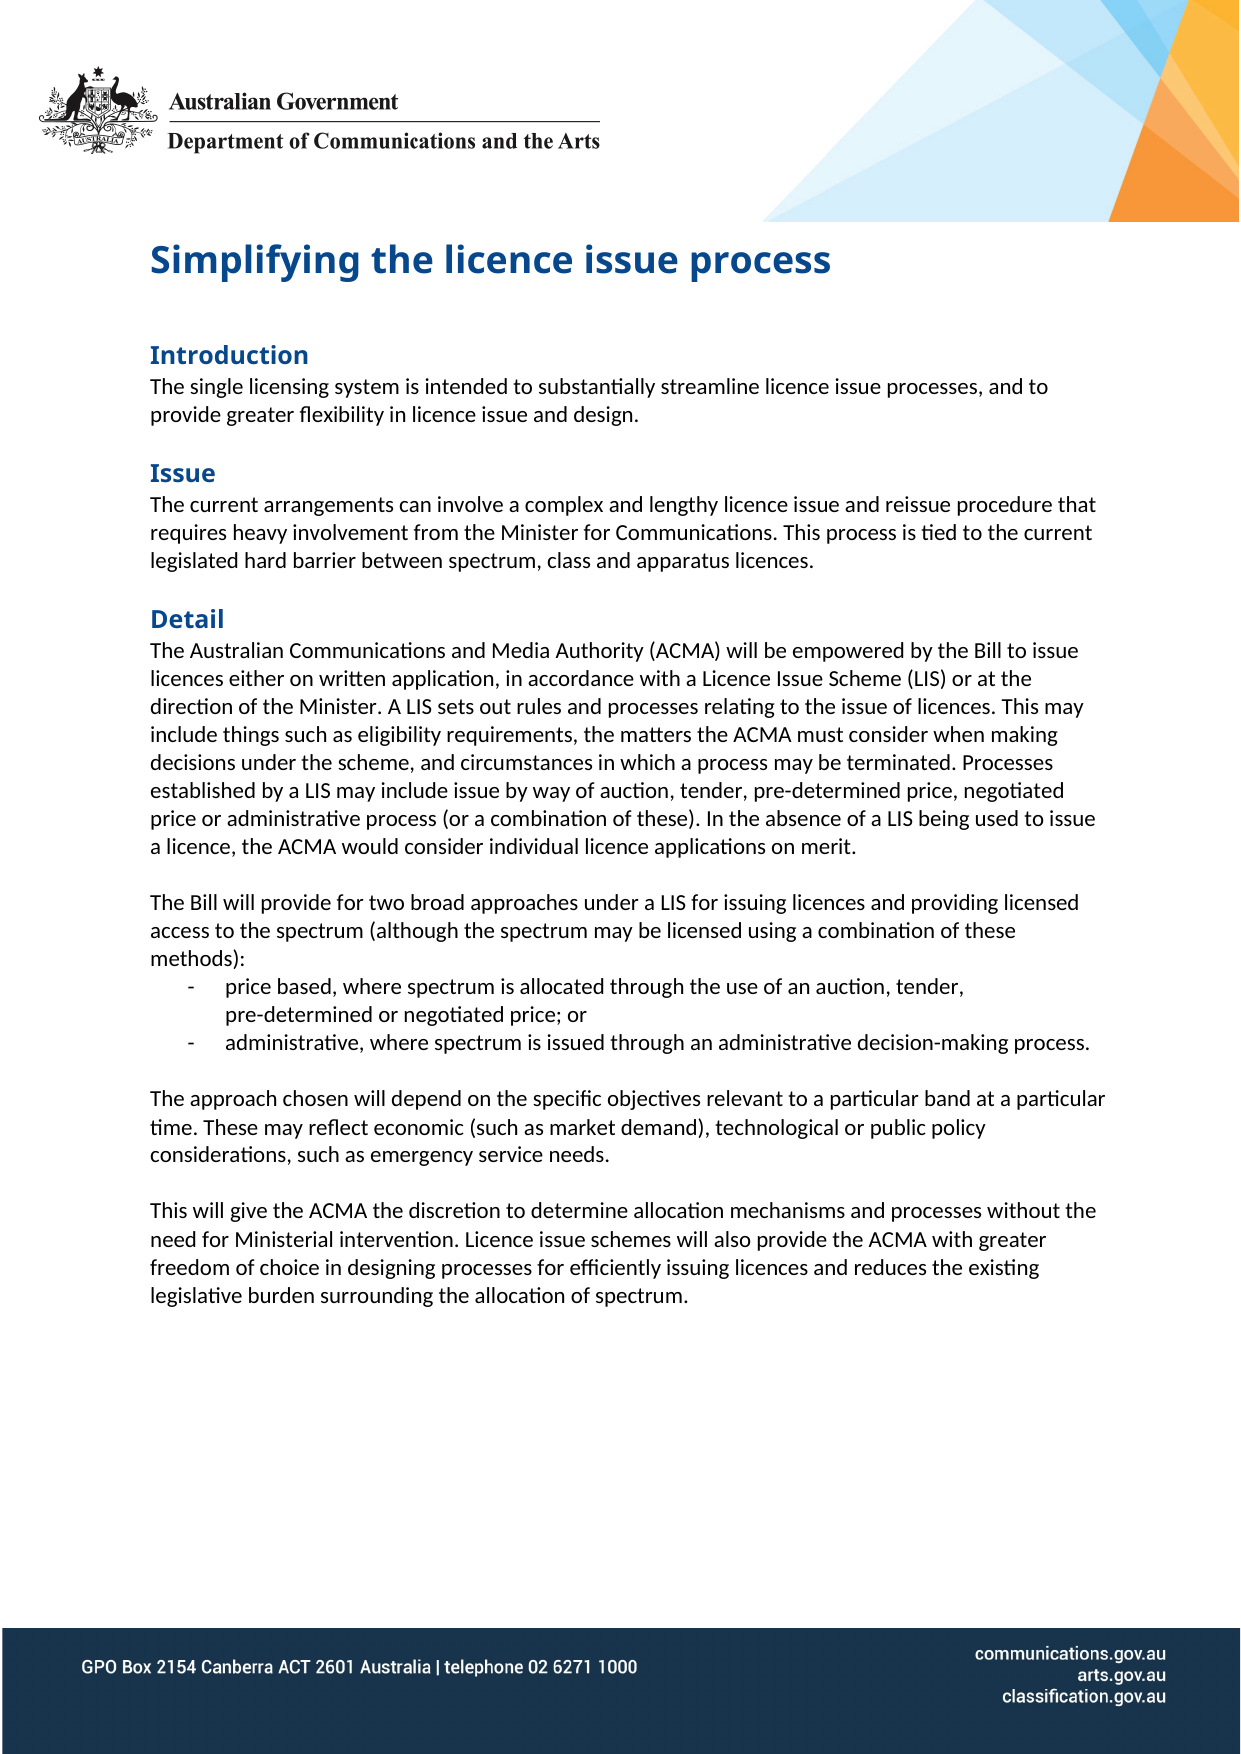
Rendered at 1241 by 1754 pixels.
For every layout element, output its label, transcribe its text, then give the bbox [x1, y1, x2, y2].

text The single licensing system is intended to substantially streamline licence issue processes, and to provide greater flexibility in licence issue and design. [150, 372, 1110, 428]
picture [2, 1628, 1241, 1754]
subtitle Simplifying the licence issue process [150, 234, 1090, 285]
subtitle Detail [150, 602, 1090, 636]
text The Bill will provide for two broad approaches under a LIS for issuing licences and providing licensed access to the spectrum (although the spectrum may be licensed using a combination of these methods): [150, 888, 1110, 972]
list price based, where spectrum is allocated through the use of an auction, tender, pre-determined or negotiated price; or [187, 972, 1110, 1028]
text The Australian Communications and Media Authority (ACMA) will be empowered by the Bill to issue licences either on written application, in accordance with a Licence Issue Scheme (LIS) or at the direction of the Minister. A LIS sets out rules and processes relating to the issue of licences. This may include things such as eligibility requirements, the matters the ACMA must consider when making decisions under the scheme, and circumstances in which a process may be terminated. Processes established by a LIS may include issue by way of auction, tender, pre-determined price, negotiated price or administrative process (or a combination of these). In the absence of a LIS being used to issue a licence, the ACMA would consider individual licence applications on merit. [150, 636, 1110, 860]
subtitle Issue [150, 456, 1090, 490]
subtitle Introduction [150, 338, 1090, 372]
text The current arrangements can involve a complex and lengthy licence issue and reissue procedure that requires heavy involvement from the Minister for Communications. This process is tied to the current legislated hard barrier between spectrum, class and apparatus licences. [150, 490, 1110, 574]
picture [2, 0, 1239, 222]
list administrative, where spectrum is issued through an administrative decision-making process. [187, 1028, 1110, 1057]
text This will give the ACMA the discretion to determine allocation mechanisms and processes without the need for Ministerial intervention. Licence issue schemes will also provide the ACMA with greater freedom of choice in designing processes for efficiently issuing licences and reduces the existing legislative burden surrounding the allocation of spectrum. [150, 1197, 1110, 1309]
text The approach chosen will depend on the specific objectives relevant to a particular band at a particular time. These may reflect economic (such as market demand), technological or public policy considerations, such as emergency service needs. [150, 1084, 1110, 1169]
